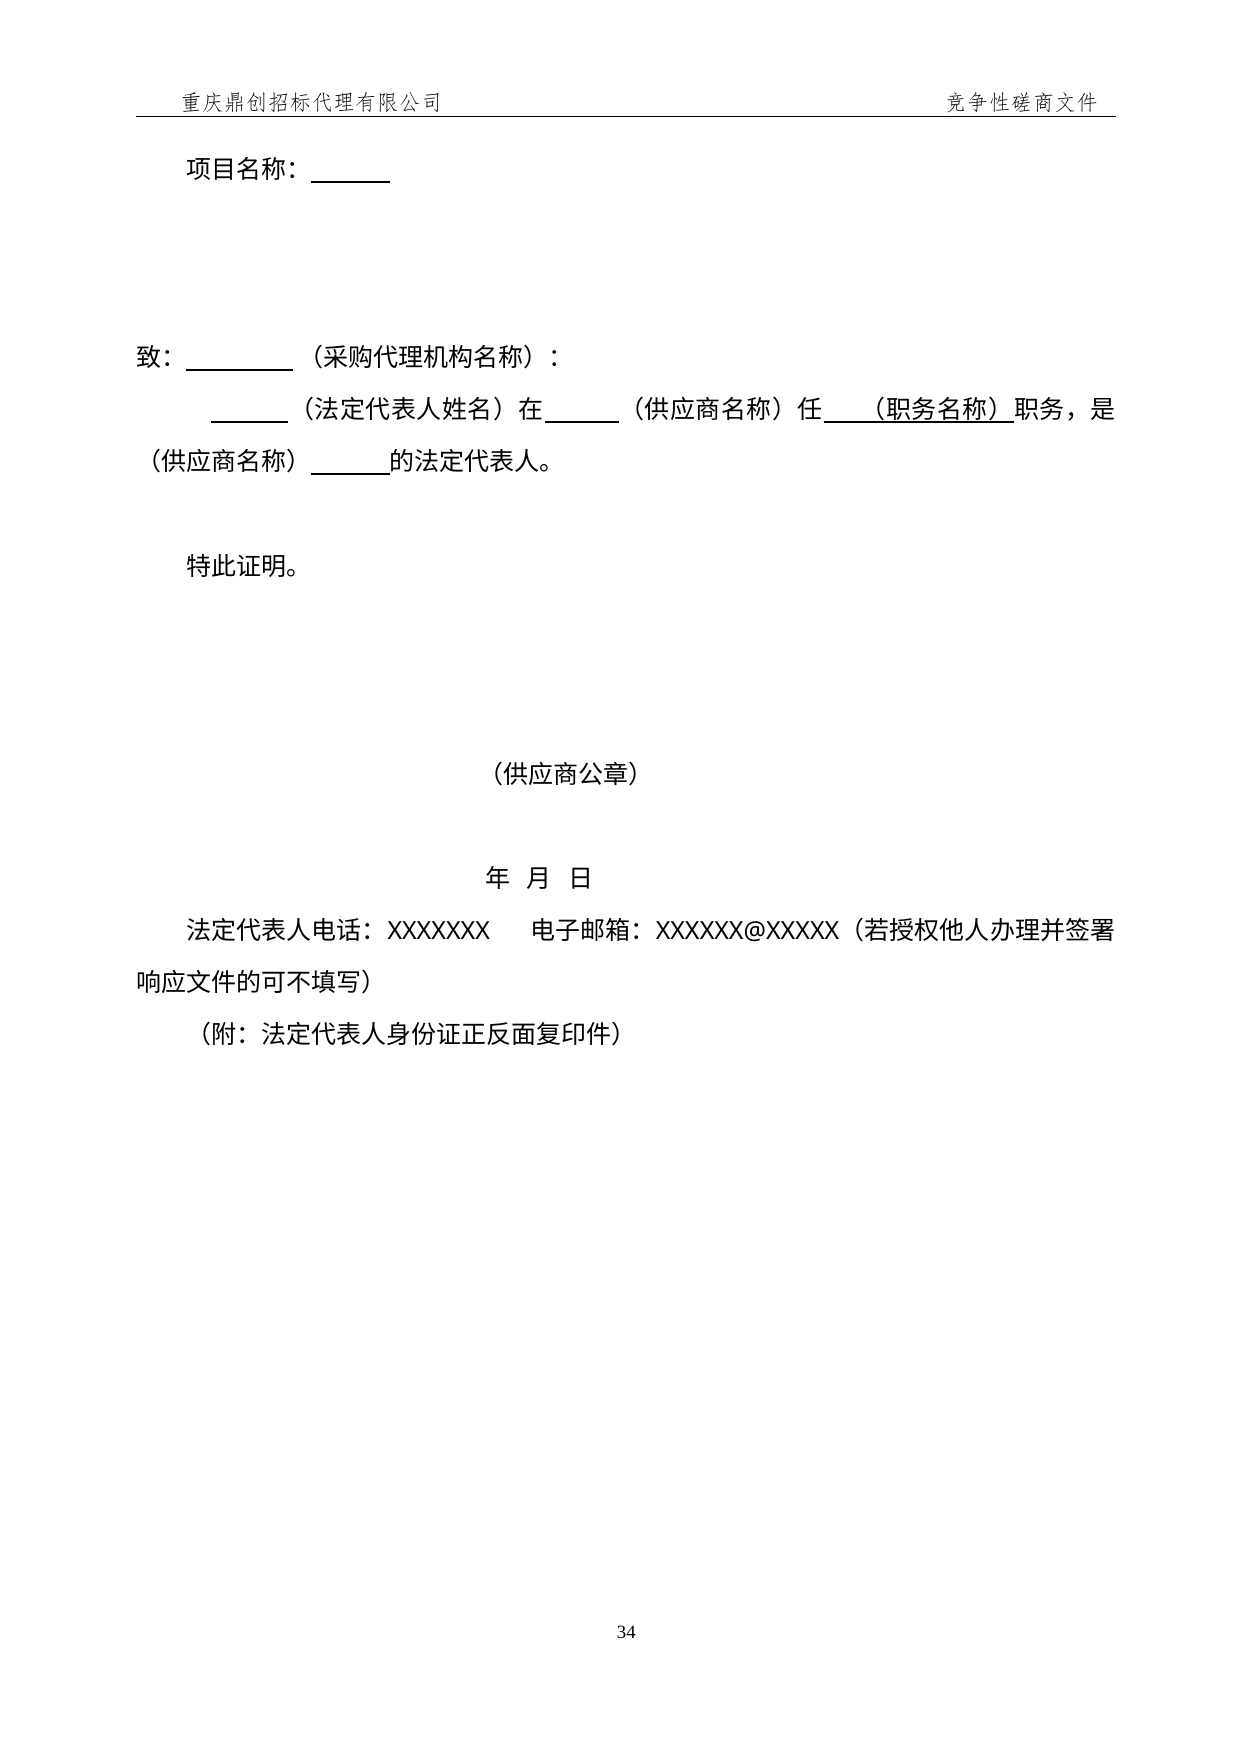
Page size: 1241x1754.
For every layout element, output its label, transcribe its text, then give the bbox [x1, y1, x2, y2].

text 法定代表人电话：XXXXXXX 电子邮箱：XXXXXX@XXXXX（若授权他人办理并签署响应文件的可不填写） [136, 898, 1116, 1002]
text （附：法定代表人身份证正反面复印件） [136, 1002, 1116, 1054]
text 致： （采购代理机构名称）： [136, 325, 1116, 377]
text 年 月 日 [136, 846, 1116, 898]
text 项目名称： [136, 137, 1116, 189]
text 特此证明。 [136, 533, 1116, 585]
text （法定代表人姓名）在 （供应商名称）任 （职务名称）职务，是（供应商名称） 的法定代表人。 [136, 377, 1116, 481]
text （供应商公章） [136, 742, 1116, 794]
